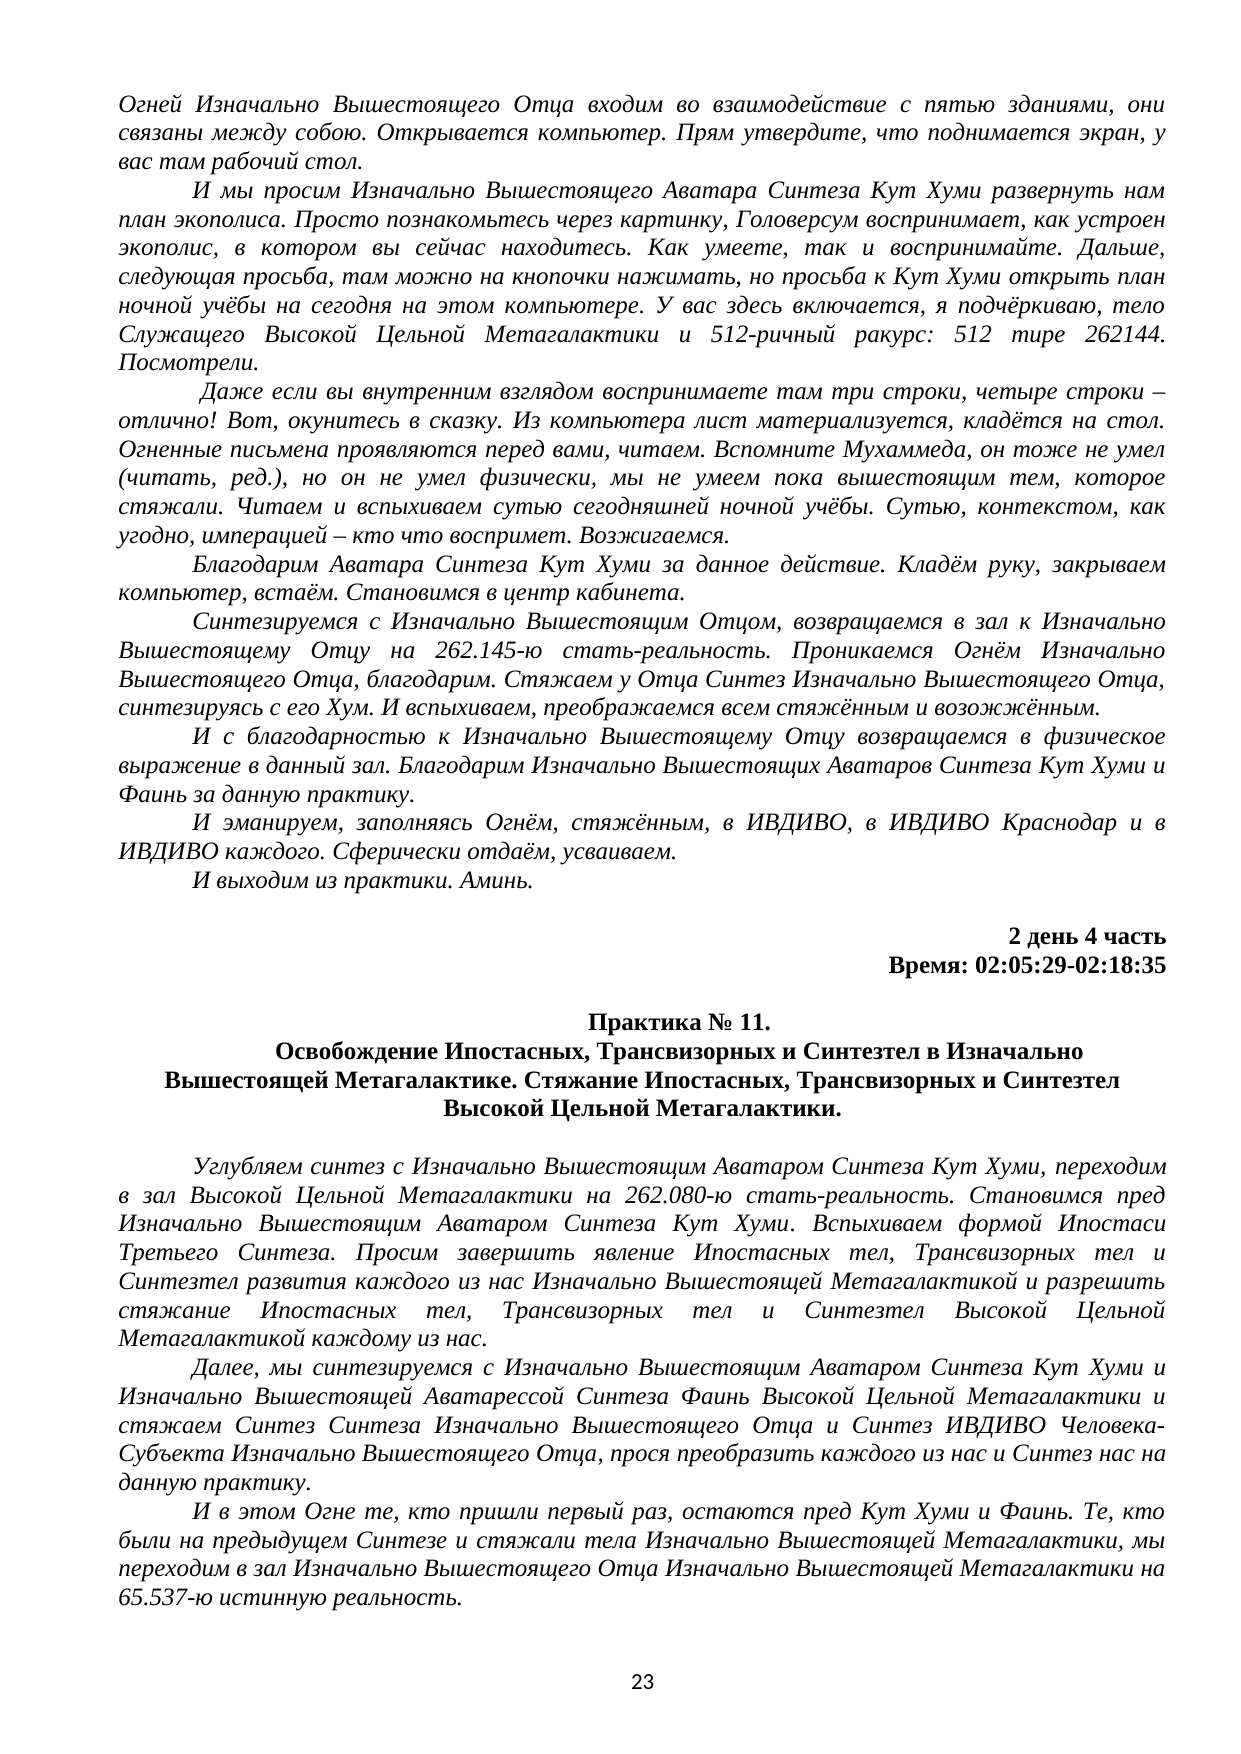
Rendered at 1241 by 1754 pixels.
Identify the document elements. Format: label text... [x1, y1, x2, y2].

text И выходим из практики. Аминь. [118, 865, 1167, 894]
text И с благодарностью к Изначально Вышестоящему Отцу возвращаемся в физическое выражение в данный зал. Благодарим Изначально Вышестоящих Аватаров Синтеза Кут Хуми и Фаинь за данную практику. [118, 721, 1167, 807]
text И мы просим Изначально Вышестоящего Аватара Синтеза Кут Хуми развернуть нам план экополиса. Просто познакомьтесь через картинку, Головерсум воспринимает, как устроен экополис, в котором вы сейчас находитесь. Как умеете, так и воспринимайте. Дальше, следующая просьба, там можно на кнопочки нажимать, но просьба к Кут Хуми открыть план ночной учёбы на сегодня на этом компьютере. У вас здесь включается, я подчёркиваю, тело Служащего Высокой Цельной Метагалактики и 512-ричный ракурс: 512 тире 262144. Посмотрели. [118, 175, 1167, 376]
text Практика № 11. [118, 1007, 1167, 1036]
text Даже если вы внутренним взглядом воспринимаете там три строки, четыре строки – отлично! Вот, окунитесь в сказку. Из компьютера лист материализуется, кладётся на стол. Огненные письмена проявляются перед вами, читаем. Вспомните Мухаммеда, он тоже не умел (читать, ред.), но он не умел физически, мы не умеем пока вышестоящим тем, которое стяжали. Читаем и вспыхиваем сутью сегодняшней ночной учёбы. Сутью, контекстом, как угодно, имперацией – кто что воспримет. Возжигаемся. [118, 376, 1167, 549]
text Время: 02:05:29-02:18:35 [118, 950, 1167, 978]
text И эманируем, заполняясь Огнём, стяжённым, в ИВДИВО, в ИВДИВО Краснодар и в ИВДИВО каждого. Сферически отдаём, усваиваем. [118, 807, 1167, 865]
text Благодарим Аватара Синтеза Кут Хуми за данное действие. Кладём руку, закрываем компьютер, встаём. Становимся в центр кабинета. [118, 549, 1167, 606]
text 2 день 4 часть [118, 921, 1167, 950]
text Углубляем синтез с Изначально Вышестоящим Аватаром Синтеза Кут Хуми, переходим в зал Высокой Цельной Метагалактики на 262.080-ю стать-реальность. Становимся пред Изначально Вышестоящим Аватаром Синтеза Кут Хуми. Вспыхиваем формой Ипостаси Третьего Синтеза. Просим завершить явление Ипостасных тел, Трансвизорных тел и Синтезтел развития каждого из нас Изначально Вышестоящей Метагалактикой и разрешить стяжание Ипостасных тел, Трансвизорных тел и Синтезтел Высокой Цельной Метагалактикой каждому из нас. [118, 1151, 1167, 1352]
text Синтезируемся с Изначально Вышестоящим Отцом, возвращаемся в зал к Изначально Вышестоящему Отцу на 262.145-ю стать-реальность. Проникаемся Огнём Изначально Вышестоящего Отца, благодарим. Стяжаем у Отца Синтез Изначально Вышестоящего Отца, синтезируясь с его Хум. И вспыхиваем, преображаемся всем стяжённым и возожжённым. [118, 606, 1167, 721]
text Далее, мы синтезируемся с Изначально Вышестоящим Аватаром Синтеза Кут Хуми и Изначально Вышестоящей Аватарессой Синтеза Фаинь Высокой Цельной Метагалактики и стяжаем Синтез Синтеза Изначально Вышестоящего Отца и Синтез ИВДИВО Человека-Субъекта Изначально Вышестоящего Отца, прося преобразить каждого из нас и Синтез нас на данную практику. [118, 1352, 1167, 1496]
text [118, 89, 1167, 175]
text И в этом Огне те, кто пришли первый раз, остаются пред Кут Хуми и Фаинь. Те, кто были на предыдущем Синтезе и стяжали тела Изначально Вышестоящей Метагалактики, мы переходим в зал Изначально Вышестоящего Отца Изначально Вышестоящей Метагалактики на 65.537-ю истинную реальность. [118, 1496, 1167, 1611]
text Освобождение Ипостасных, Трансвизорных и Синтезтел в Изначально Вышестоящей Метагалактике. Стяжание Ипостасных, Трансвизорных и Синтезтел Высокой Цельной Метагалактики. [118, 1036, 1167, 1122]
